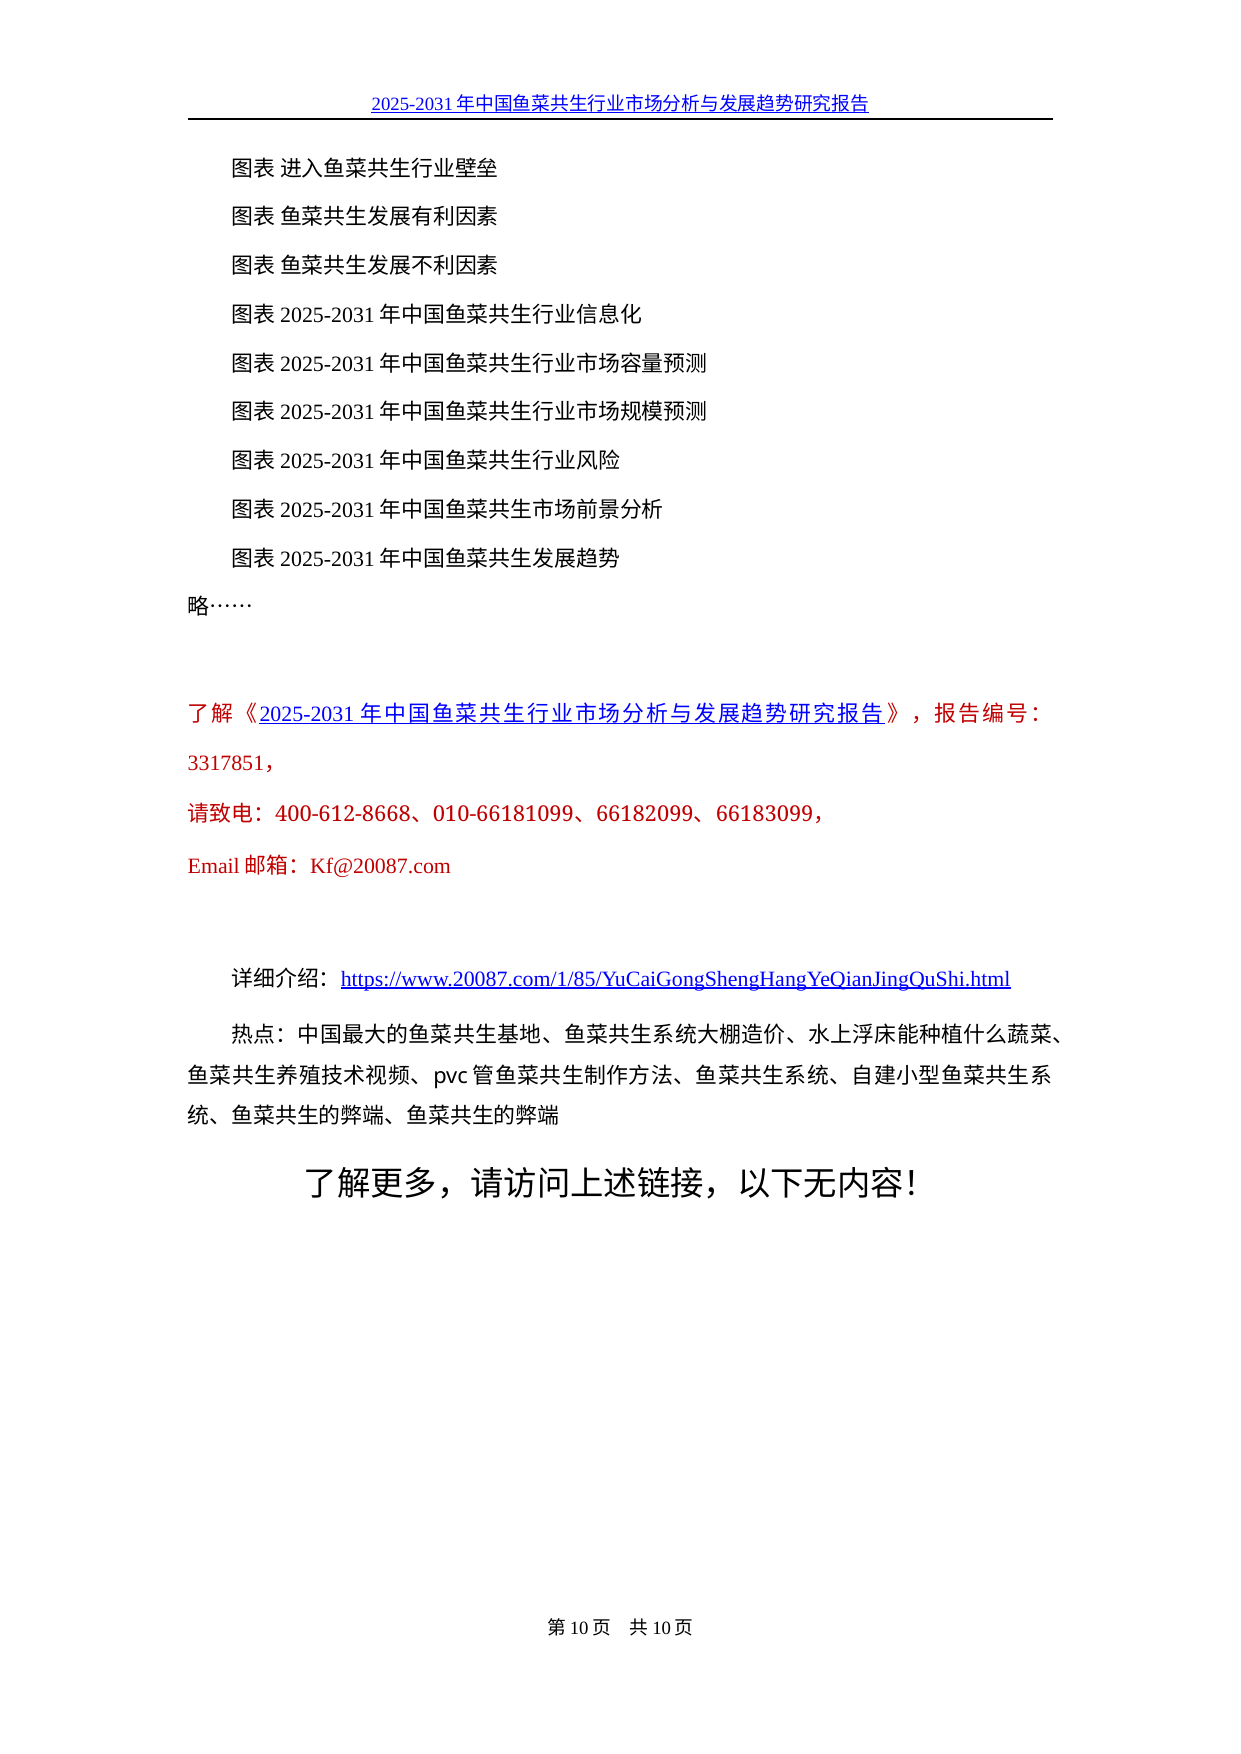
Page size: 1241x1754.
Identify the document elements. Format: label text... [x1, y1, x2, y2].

text 了解《2025-2031年中国鱼菜共生行业市场分析与发展趋势研究报告》，报告编号：3317851， [187, 695, 1053, 777]
text Email邮箱：Kf@20087.com [187, 847, 1053, 880]
title 了解更多，请访问上述链接，以下无内容！ [187, 1148, 1053, 1213]
text 热点：中国最大的鱼菜共生基地、鱼菜共生系统大棚造价、水上浮床能种植什么蔬菜、鱼菜共生养殖技术视频、pvc管鱼菜共生制作方法、鱼菜共生系统、自建小型鱼菜共生系统、鱼菜共生的弊端、鱼菜共生的弊端 [187, 1017, 1053, 1131]
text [187, 150, 1053, 621]
text 请致电：400-612-8668、010-66181099、66182099、66183099， [187, 796, 1053, 828]
text 详细介绍：https://www.20087.com/1/85/YuCaiGongShengHangYeQianJingQuShi.html [187, 960, 1053, 993]
